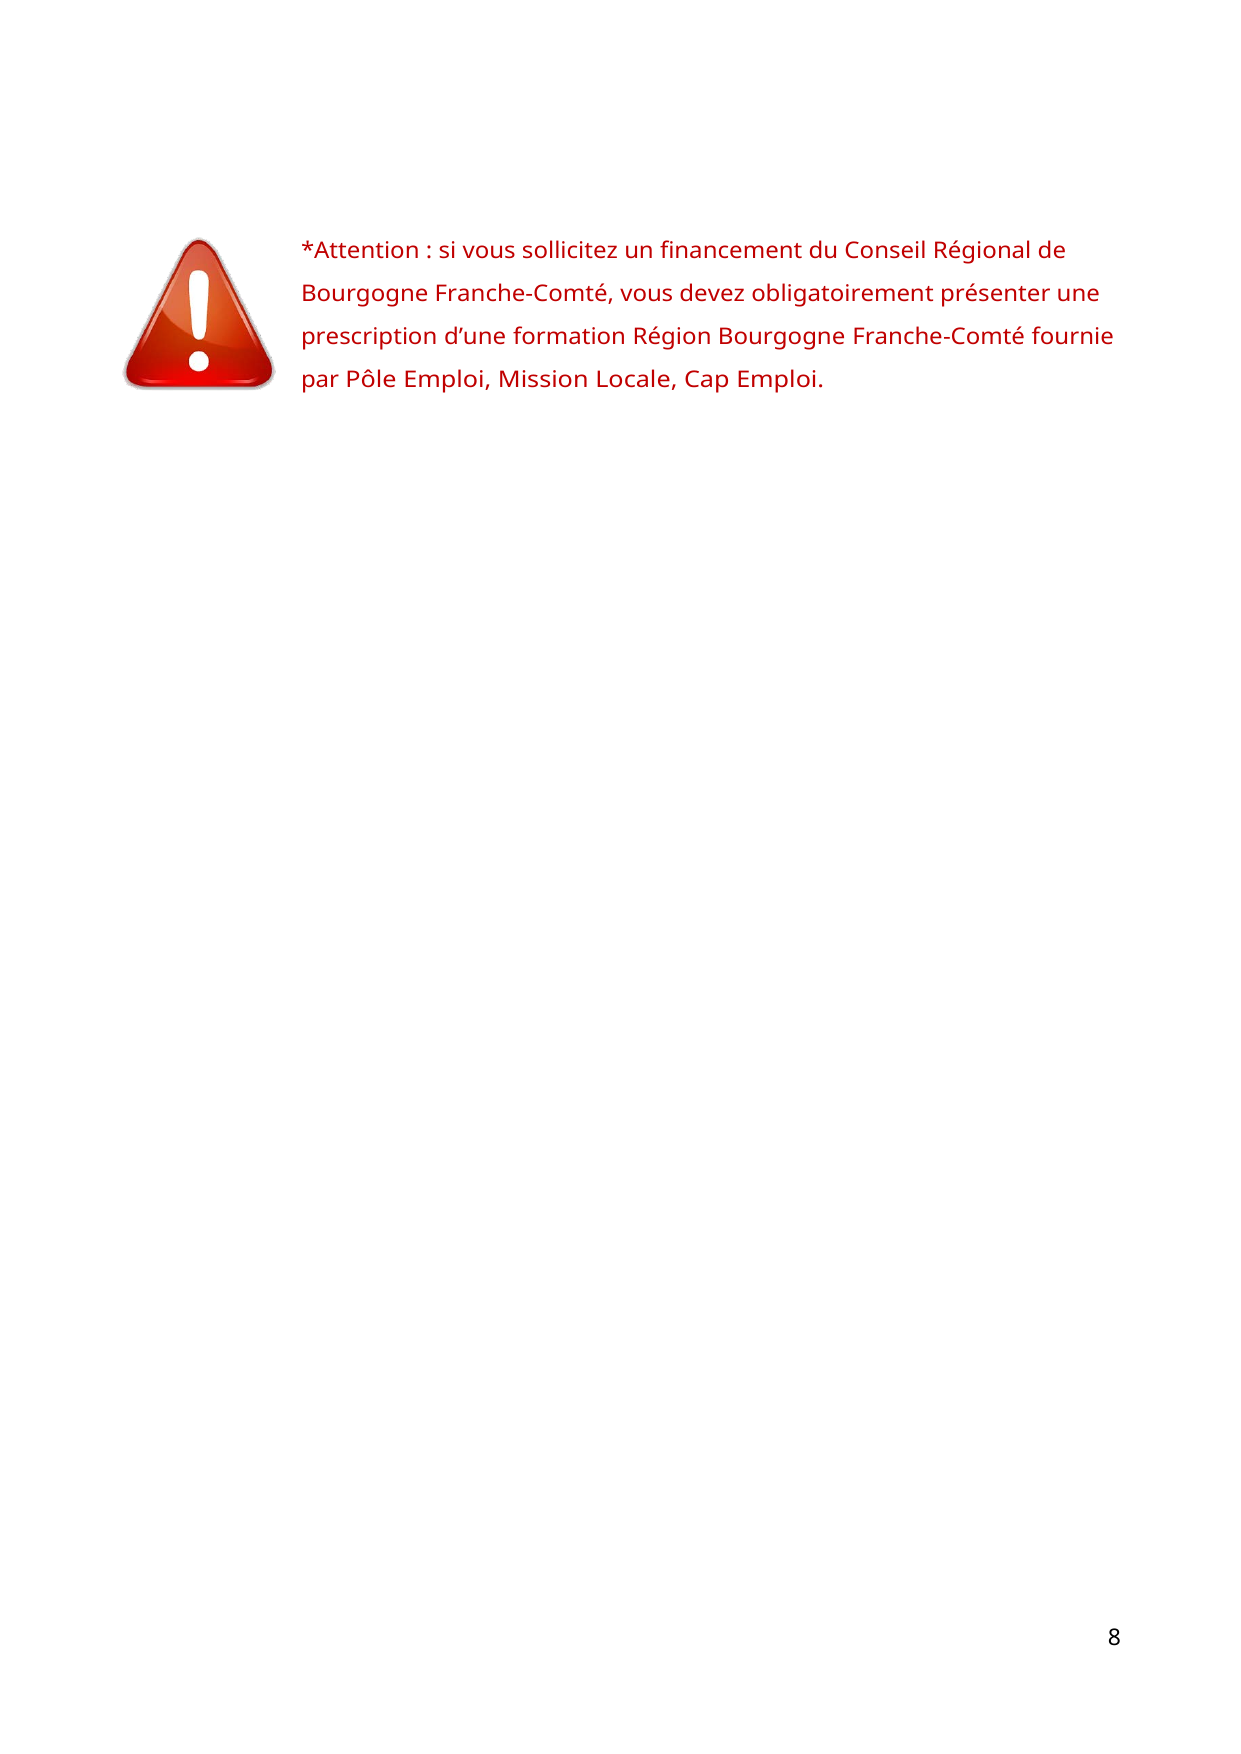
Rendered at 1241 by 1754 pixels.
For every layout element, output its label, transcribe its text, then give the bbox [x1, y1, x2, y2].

picture [118, 231, 282, 396]
text *Attention : si vous sollicitez un financement du Conseil Régional de Bourgogne Franche-Comté, vous devez obligatoirement présenter une prescription d’une formation Région Bourgogne Franche-Comté fournie par Pôle Emploi, Mission Locale, Cap Emploi. [301, 234, 1138, 394]
